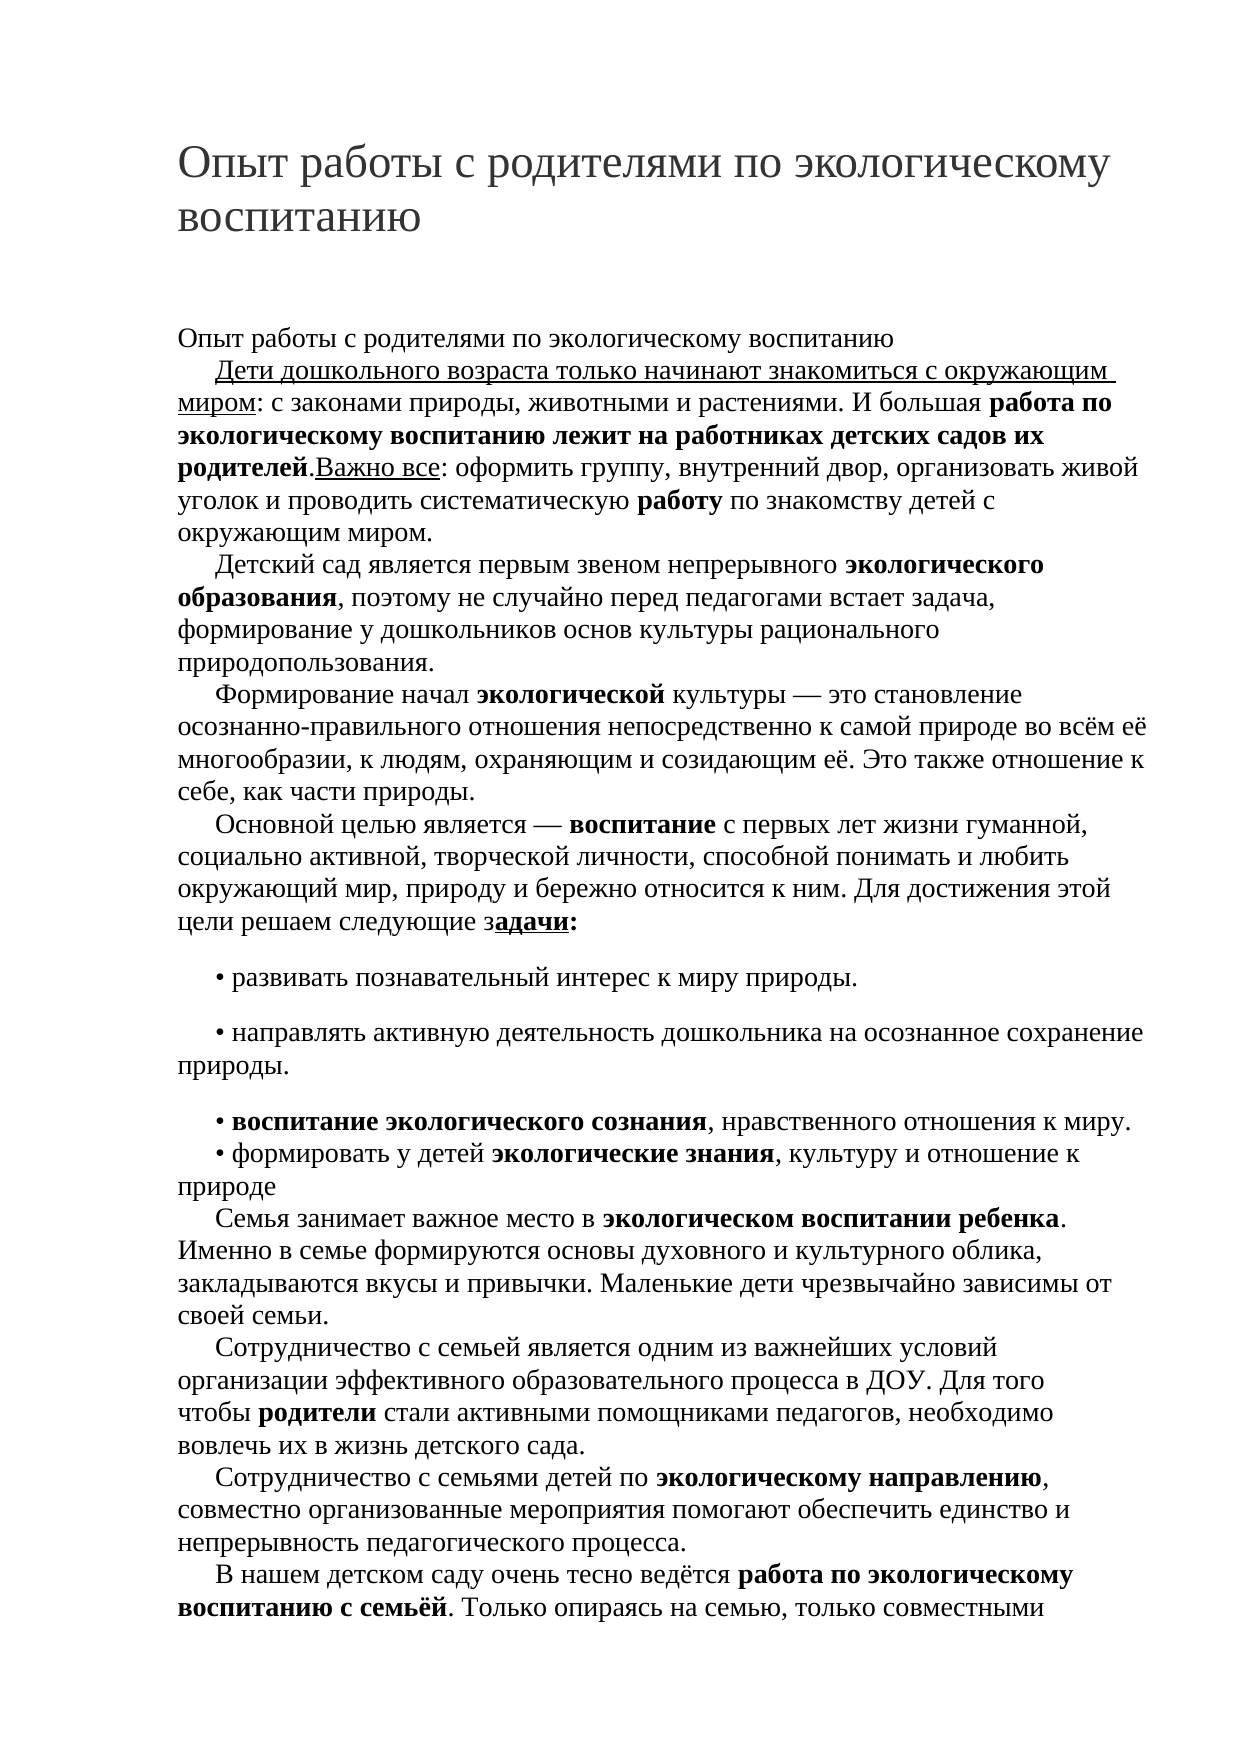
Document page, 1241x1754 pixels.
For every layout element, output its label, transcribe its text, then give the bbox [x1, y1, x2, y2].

text Сотрудничество с семьями детей по экологическому направлению, совместно организованные мероприятия помогают обеспечить единство и непрерывность педагогического процесса. [177, 1460, 1152, 1557]
text Опыт работы с родителями по экологическому воспитанию [177, 288, 1152, 353]
text • направлять активную деятельность дошкольника на осознанное сохранение природы. [177, 1016, 1152, 1080]
text Опыт работы с родителями по экологическому воспитанию [177, 134, 1152, 241]
text Основной целью является — воспитание с первых лет жизни гуманной, социально активной, творческой личности, способной понимать и любить окружающий мир, природу и бережно относится к ним. Для достижения этой цели решаем следующие задачи: [177, 807, 1152, 936]
text Семья занимает важное место в экологическом воспитании ребенка. Именно в семье формируются основы духовного и культурного облика, закладываются вкусы и привычки. Маленькие дети чрезвычайно зависимы от своей семьи. [177, 1201, 1152, 1331]
text Детский сад является первым звеном непрерывного экологического образования, поэтому не случайно перед педагогами встает задача, формирование у дошкольников основ культуры рационального природопользования. [177, 547, 1152, 677]
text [177, 1557, 1152, 1622]
text • формировать у детей экологические знания, культуру и отношение к природе [177, 1136, 1152, 1201]
text Дети дошкольного возраста только начинают знакомиться с окружающим миром: с законами природы, животными и растениями. И большая работа по экологическому воспитанию лежит на работниках детских садов их родителей.Важно все: оформить группу, внутренний двор, организовать живой уголок и проводить систематическую работу по знакомству детей с окружающим миром. [177, 353, 1152, 547]
text • развивать познавательный интерес к миру природы. [177, 960, 1152, 992]
text Сотрудничество с семьей является одним из важнейших условий организации эффективного образовательного процесса в ДОУ. Для того чтобы родители стали активными помощниками педагогов, необходимо вовлечь их в жизнь детского сада. [177, 1331, 1152, 1460]
text Формирование начал экологической культуры — это становление осознанно-правильного отношения непосредственно к самой природе во всём её многообразии, к людям, охраняющим и созидающим её. Это также отношение к себе, как части природы. [177, 677, 1152, 807]
text • воспитание экологического сознания, нравственного отношения к миру. [177, 1104, 1152, 1136]
